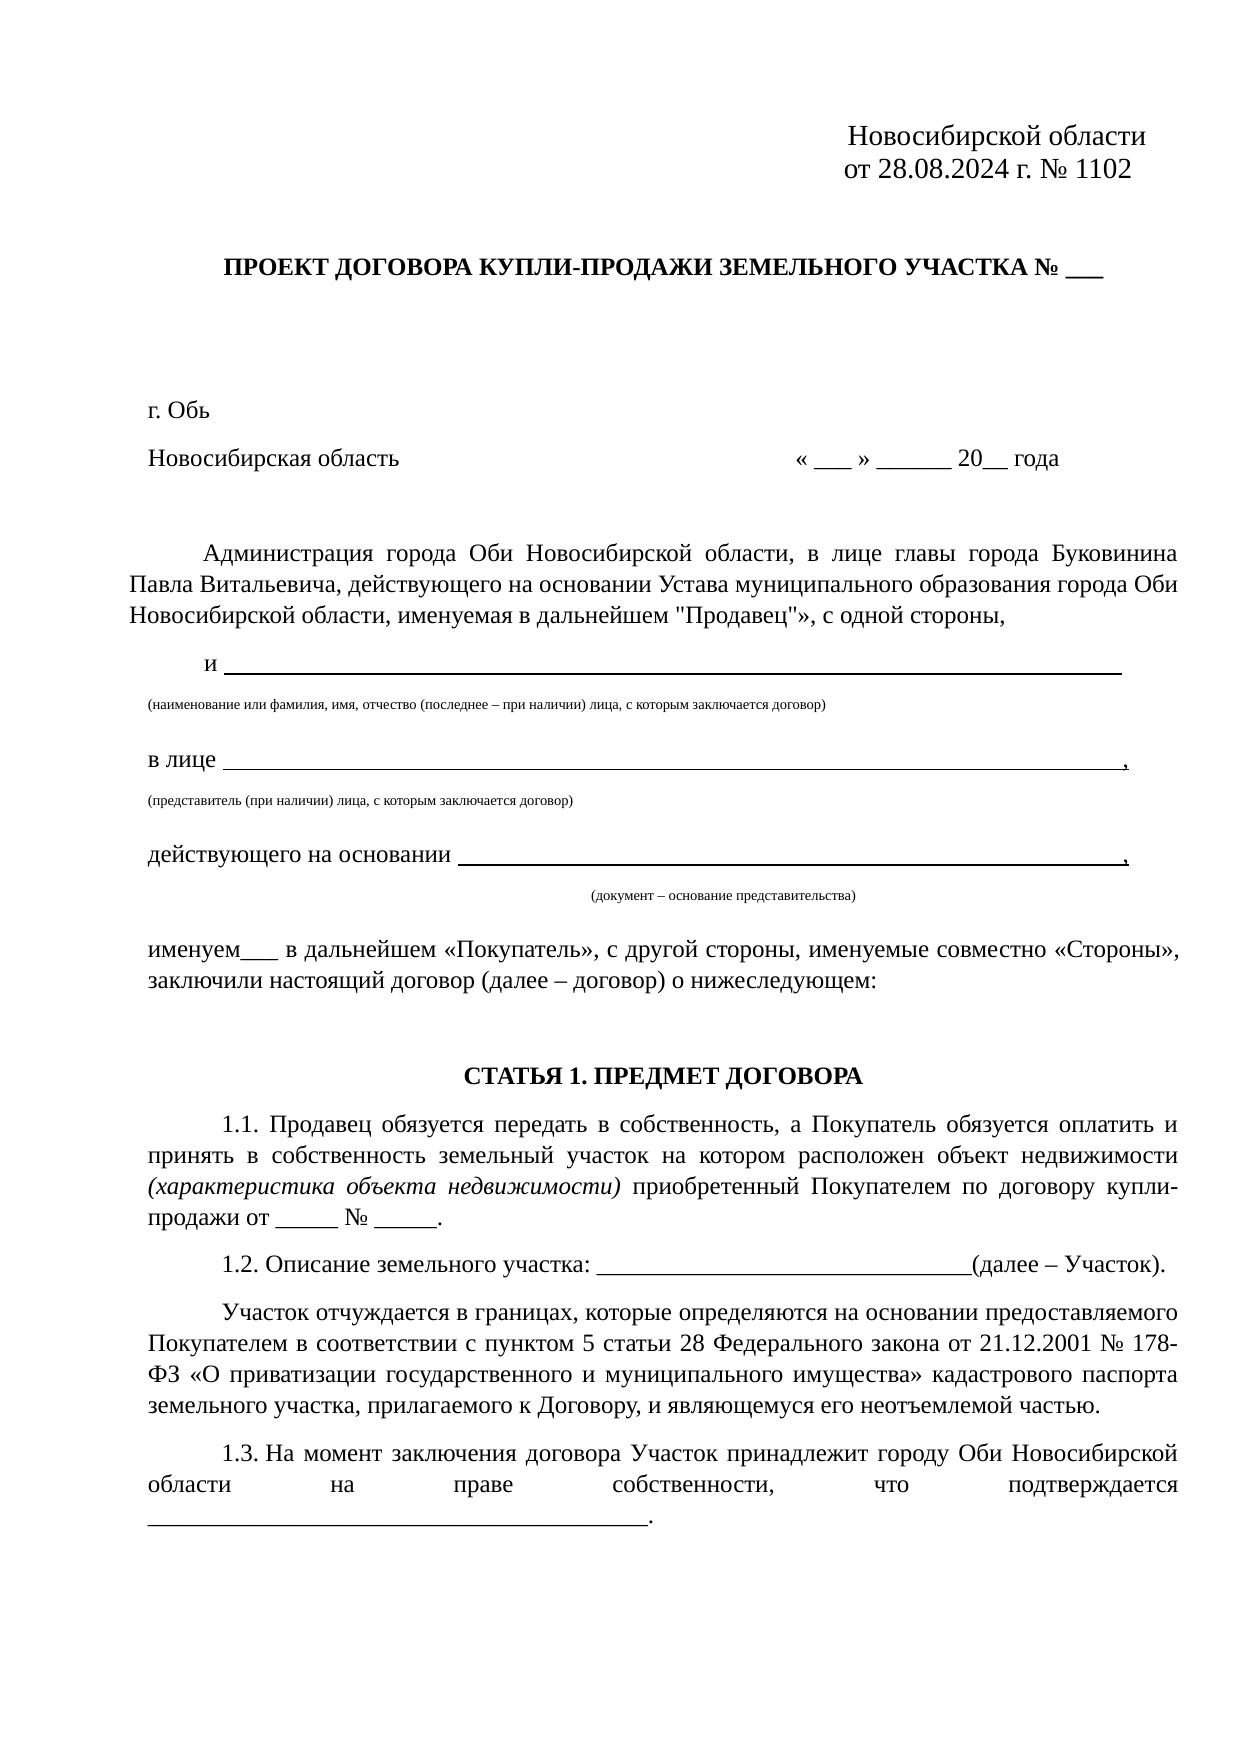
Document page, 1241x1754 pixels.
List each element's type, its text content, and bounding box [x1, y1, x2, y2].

text (наименование или фамилия, имя, отчество (последнее – при наличии) лица, с которым заключается договор) [148, 696, 1181, 725]
text СТАТЬЯ 1. ПРЕДМЕТ ДОГОВОРА [129, 1061, 1198, 1090]
text Участок отчуждается в границах, которые определяются на основании предоставляемого Покупателем в соответствии с пунктом 5 статьи 28 Федерального закона от 21.12.2001 № 178-ФЗ «О приватизации государственного и муниципального имущества» кадастрового паспорта земельного участка, прилагаемого к Договору, и являющемуся его неотъемлемой частью. [148, 1297, 1179, 1419]
text (документ – основание представительства) [148, 887, 1181, 916]
text 1.3. На момент заключения договора Участок принадлежит городу Оби Новосибирской области на праве собственности, что подтверждается ________________________________________. [148, 1438, 1179, 1529]
text 1.1. Продавец обязуется передать в собственность, а Покупатель обязуется оплатить и принять в собственность земельный участок на котором расположен объект недвижимости (характеристика объекта недвижимости) приобретенный Покупателем по договору купли-продажи от _____ № _____. [148, 1109, 1179, 1231]
text Новосибирской области [812, 118, 1181, 152]
text 1.2. Описание земельного участка: ______________________________(далее – Участок). [148, 1249, 1179, 1278]
text в лице , [148, 744, 1181, 772]
text Новосибирская область « ___ » ______ 20__ года [148, 443, 1181, 472]
text ПРОЕКТ ДОГОВОРА КУПЛИ-ПРОДАЖИ ЗЕМЕЛЬНОГО УЧАСТКА № ___ [129, 252, 1198, 281]
text (представитель (при наличии) лица, с которым заключается договор) [148, 791, 1181, 820]
text действующего на основании , [148, 839, 1181, 868]
text и [148, 648, 1181, 677]
text именуем___ в дальнейшем «Покупатель», с другой стороны, именуемые совместно «Стороны», заключили настоящий договор (далее – договор) о нижеследующем: [148, 934, 1181, 994]
text Администрация города Оби Новосибирской области, в лице главы города Буковинина Павла Витальевича, действующего на основании Устава муниципального образования города Оби Новосибирской области, именуемая в дальнейшем "Продавец"», с одной стороны, [129, 538, 1179, 629]
text г. Обь [148, 395, 1181, 424]
text от 28.08.2024 г. № 1102 [129, 152, 1198, 185]
